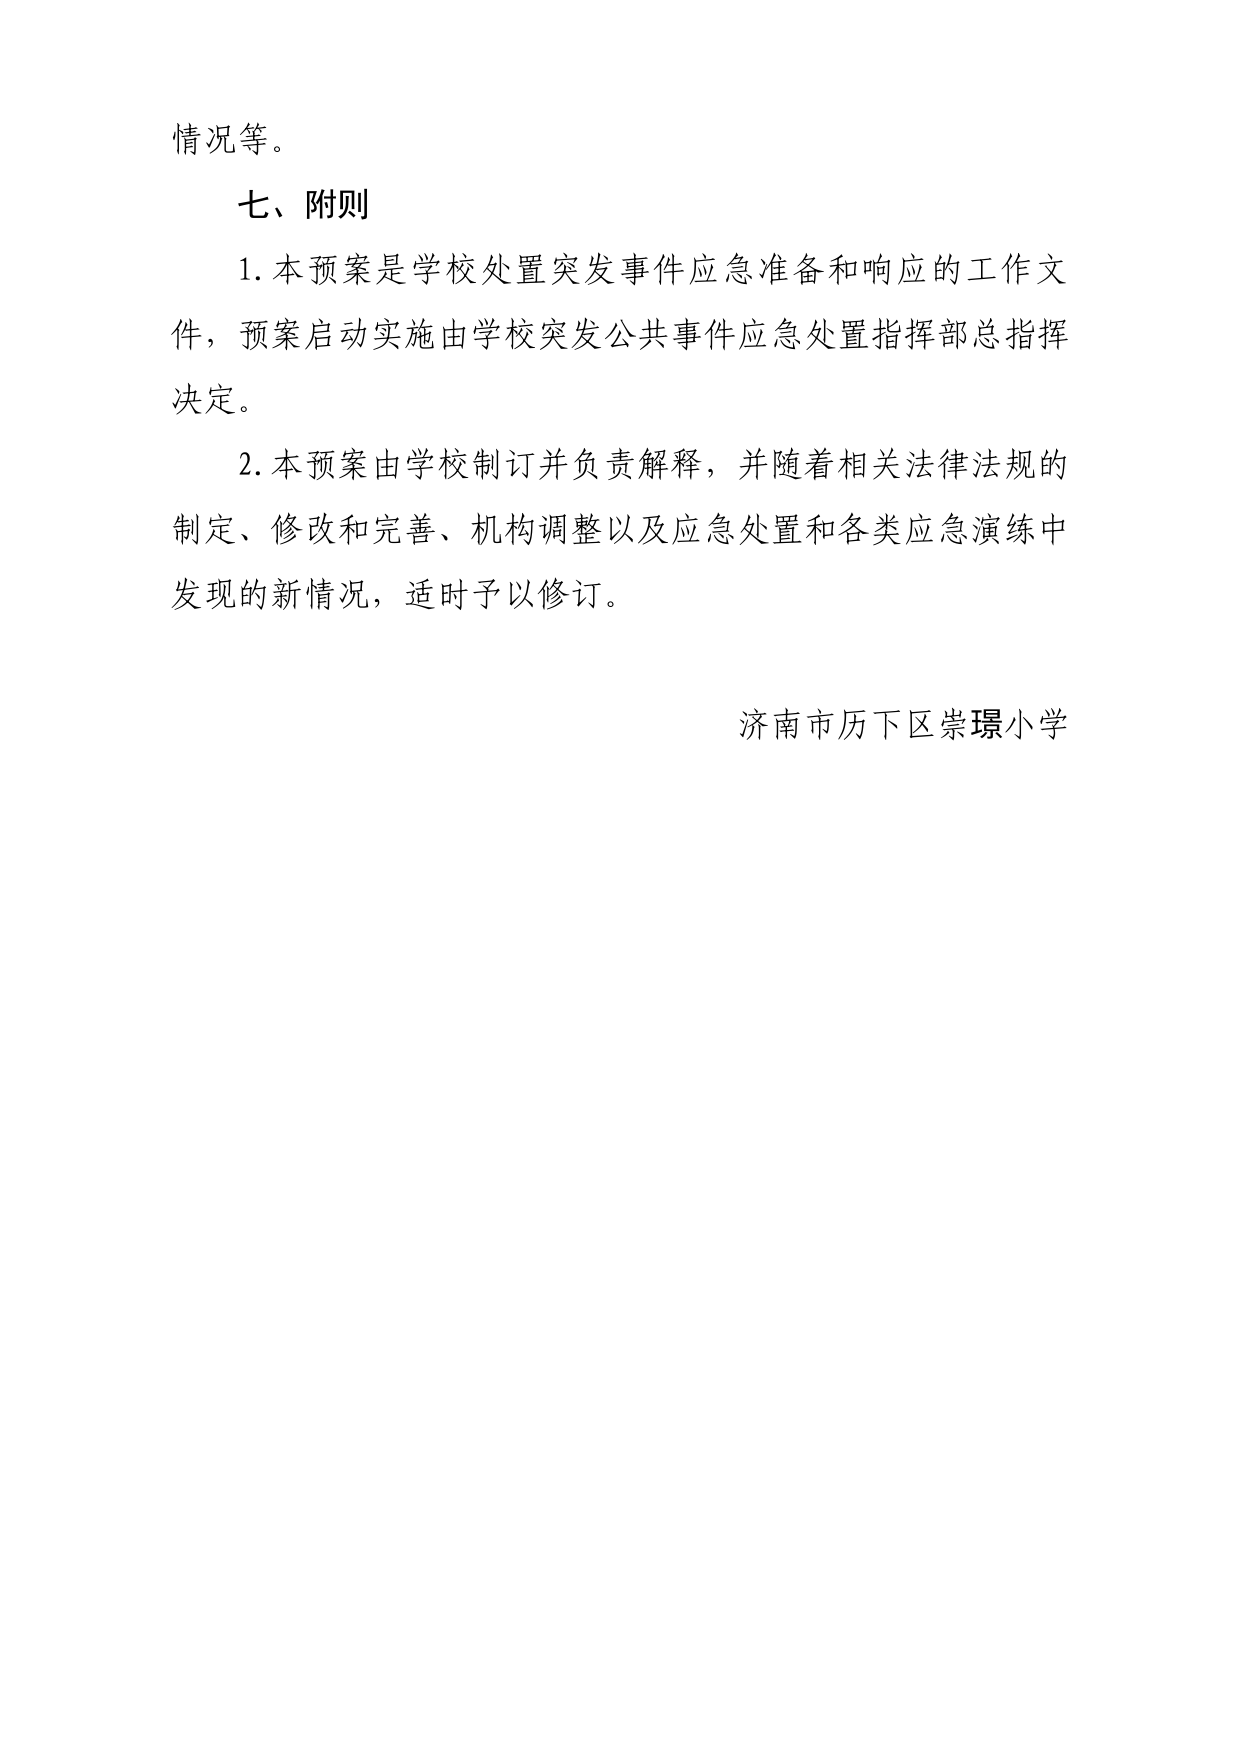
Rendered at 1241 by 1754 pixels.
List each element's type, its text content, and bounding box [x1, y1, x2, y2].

text 济南市历下区崇璟小学 [170, 689, 1070, 754]
text 七、附则 [170, 169, 1070, 234]
text 1.本预案是学校处置突发事件应急准备和响应的工作文件，预案启动实施由学校突发公共事件应急处置指挥部总指挥决定。 [170, 234, 1070, 429]
text 2.本预案由学校制订并负责解释，并随着相关法律法规的制定、修改和完善、机构调整以及应急处置和各类应急演练中发现的新情况，适时予以修订。 [170, 429, 1070, 624]
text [170, 104, 1070, 169]
